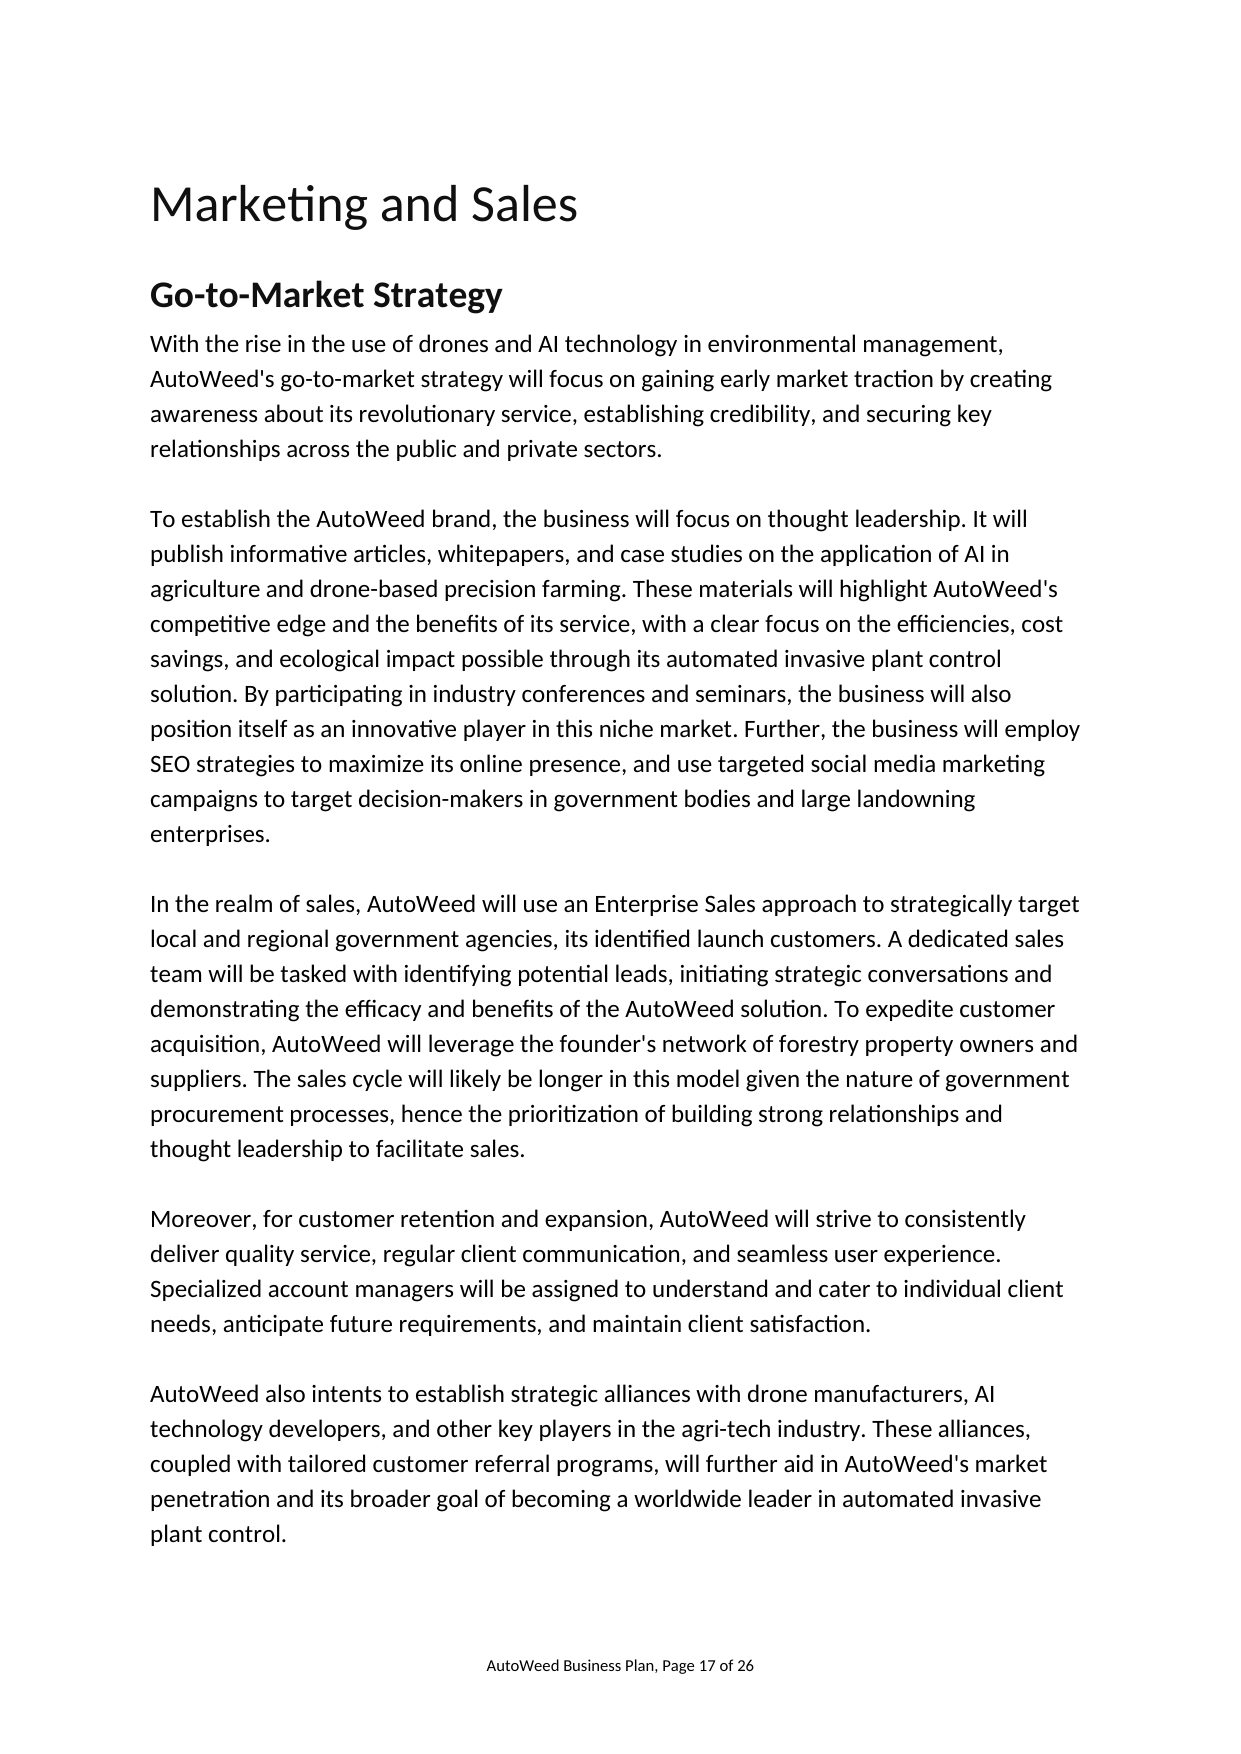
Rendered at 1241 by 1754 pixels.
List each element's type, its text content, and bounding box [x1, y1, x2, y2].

text In the realm of sales, AutoWeed will use an Enterprise Sales approach to strategically target local and regional government agencies, its identified launch customers. A dedicated sales team will be tasked with identifying potential leads, initiating strategic conversations and demonstrating the efficacy and benefits of the AutoWeed solution. To expedite customer acquisition, AutoWeed will leverage the founder's network of forestry property owners and suppliers. The sales cycle will likely be longer in this model given the nature of government procurement processes, hence the prioritization of building strong relationships and thought leadership to facilitate sales. [150, 888, 1090, 1164]
subtitle Go-to-Market Strategy [150, 271, 1090, 317]
text With the rise in the use of drones and AI technology in environmental management, AutoWeed's go-to-market strategy will focus on gaining early market traction by creating awareness about its revolutionary service, establishing credibility, and securing key relationships across the public and private sectors. [150, 328, 1090, 464]
subtitle Marketing and Sales [150, 171, 1090, 234]
text Moreover, for customer retention and expansion, AutoWeed will strive to consistently deliver quality service, regular client communication, and seamless user experience. Specialized account managers will be assigned to understand and cater to individual client needs, anticipate future requirements, and maintain client satisfaction. [150, 1203, 1090, 1339]
text To establish the AutoWeed brand, the business will focus on thought leadership. It will publish informative articles, whitepapers, and case studies on the application of AI in agriculture and drone-based precision farming. These materials will highlight AutoWeed's competitive edge and the benefits of its service, with a clear focus on the efficiencies, cost savings, and ecological impact possible through its automated invasive plant control solution. By participating in industry conferences and seminars, the business will also position itself as an innovative player in this niche market. Further, the business will employ SEO strategies to maximize its online presence, and use targeted social media marketing campaigns to target decision-makers in government bodies and large landowning enterprises. [150, 503, 1090, 849]
text AutoWeed also intents to establish strategic alliances with drone manufacturers, AI technology developers, and other key players in the agri-tech industry. These alliances, coupled with tailored customer referral programs, will further aid in AutoWeed's market penetration and its broader goal of becoming a worldwide leader in automated invasive plant control. [150, 1378, 1090, 1549]
